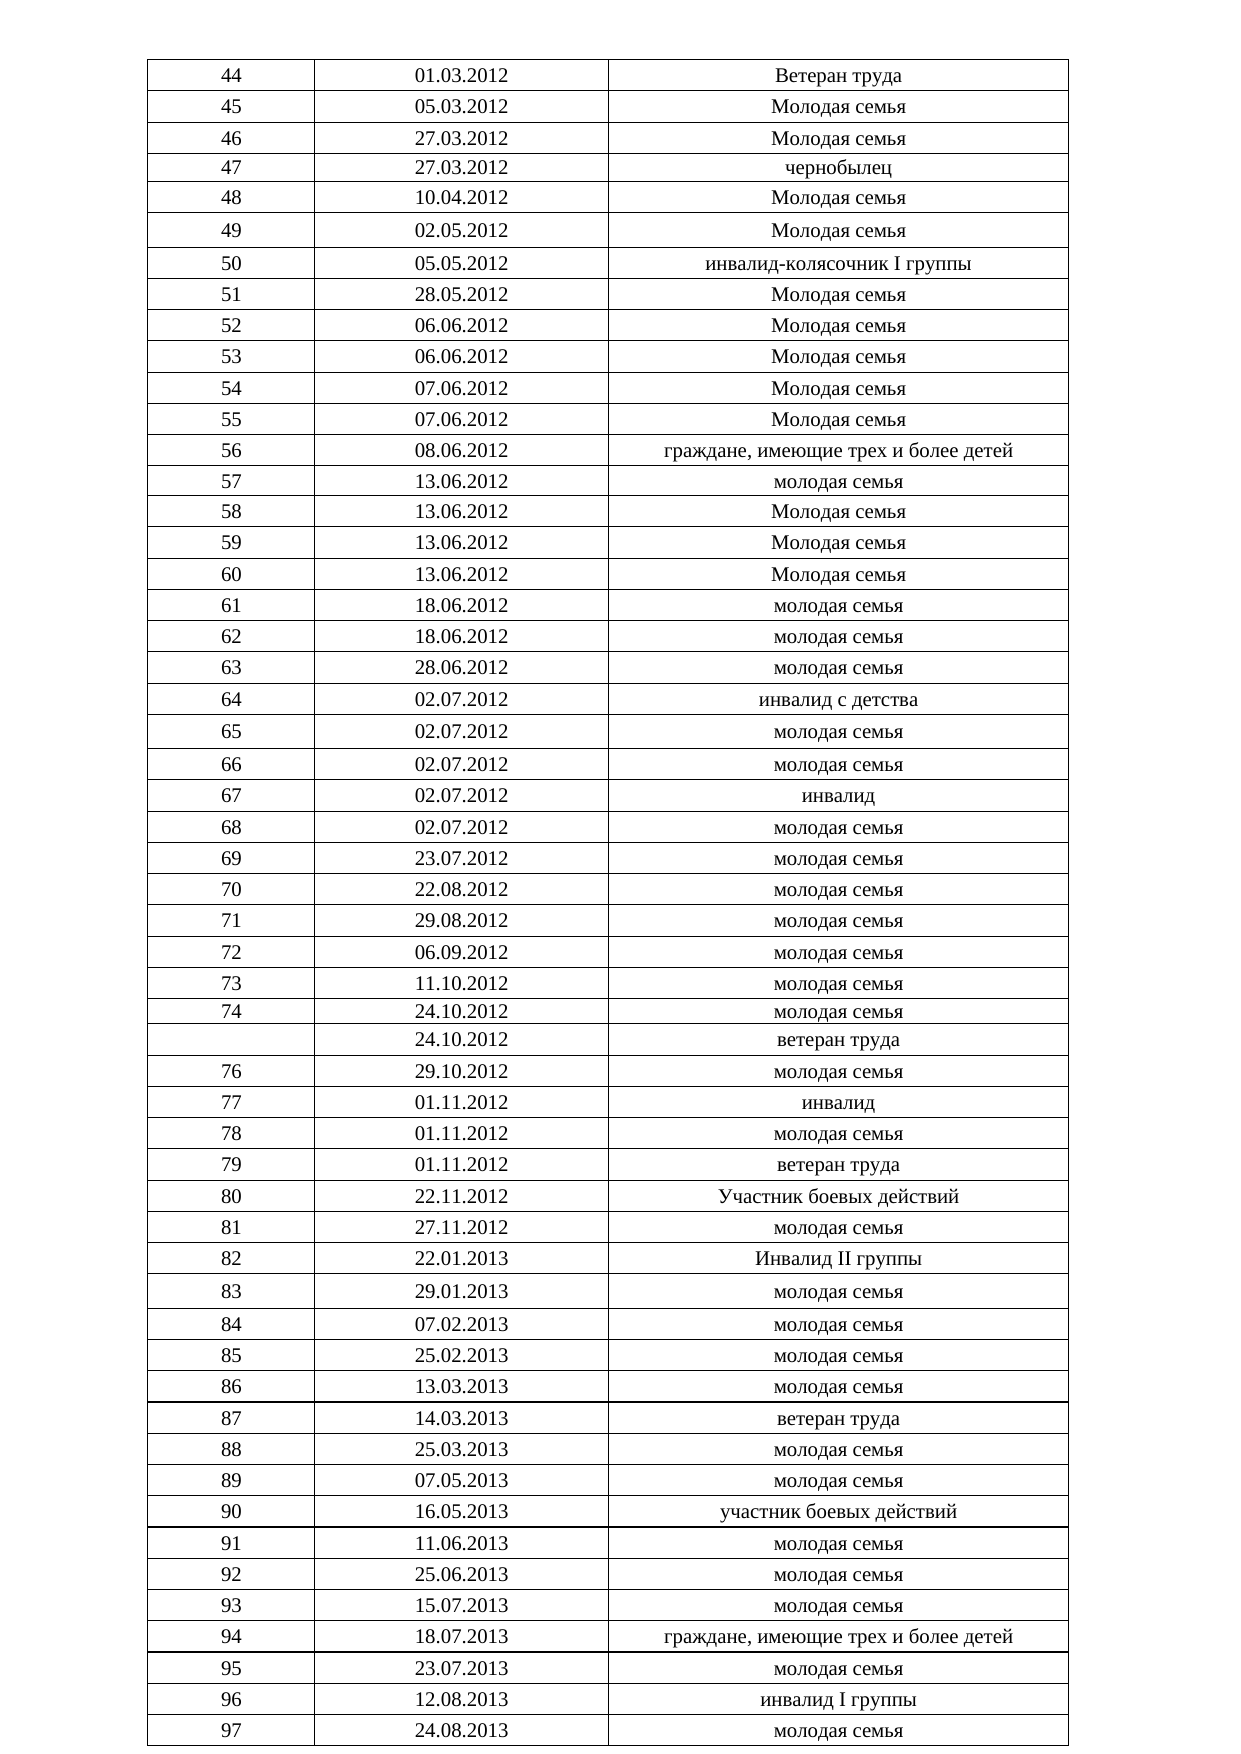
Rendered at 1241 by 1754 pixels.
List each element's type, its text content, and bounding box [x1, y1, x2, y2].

table_cell Молодая семья [609, 182, 1068, 212]
table_cell 25.06.2013 [315, 1559, 608, 1589]
table_cell Молодая семья [609, 213, 1068, 247]
table_cell 79 [148, 1149, 314, 1179]
table_cell граждане, имеющие трех и более детей [609, 435, 1068, 465]
table_cell 45 [148, 91, 314, 122]
table_cell 69 [148, 843, 314, 873]
table_cell 02.07.2012 [315, 684, 608, 714]
table_cell Молодая семья [609, 527, 1068, 557]
table_cell 25.03.2013 [315, 1434, 608, 1464]
table_cell 71 [148, 905, 314, 936]
table_cell 06.06.2012 [315, 310, 608, 340]
table_cell 58 [148, 496, 314, 526]
table_cell 01.03.2012 [315, 60, 608, 90]
table_cell Молодая семья [609, 310, 1068, 340]
table_cell 02.07.2012 [315, 715, 608, 748]
table_cell 89 [148, 1465, 314, 1495]
table_cell 50 [148, 248, 314, 278]
table_cell 23.07.2012 [315, 843, 608, 873]
table_cell 13.06.2012 [315, 466, 608, 495]
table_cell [609, 1621, 1068, 1651]
table_cell молодая семья [609, 1309, 1068, 1339]
table_cell молодая семья [609, 1340, 1068, 1370]
table_cell 61 [148, 590, 314, 620]
table_cell ветеран труда [609, 1403, 1068, 1433]
table_cell 22.11.2012 [315, 1181, 608, 1211]
table_cell 22.08.2012 [315, 874, 608, 904]
table_cell 01.11.2012 [315, 1118, 608, 1148]
table_cell молодая семья [609, 621, 1068, 651]
table_cell молодая семья [609, 590, 1068, 620]
table_cell 27.11.2012 [315, 1212, 608, 1242]
table_cell Молодая семья [609, 123, 1068, 153]
table_cell 56 [148, 435, 314, 465]
table_cell Молодая семья [609, 496, 1068, 526]
table_cell 13.06.2012 [315, 527, 608, 557]
table_cell Молодая семья [609, 341, 1068, 372]
table_cell 95 [148, 1653, 314, 1683]
table_cell 07.05.2013 [315, 1465, 608, 1495]
table_cell молодая семья [609, 968, 1068, 998]
table_cell 16.05.2013 [315, 1496, 608, 1526]
table_cell 07.02.2013 [315, 1309, 608, 1339]
table_cell Ветеран труда [609, 60, 1068, 90]
table_cell 22.01.2013 [315, 1243, 608, 1273]
table_cell 08.06.2012 [315, 435, 608, 465]
table_cell 02.07.2012 [315, 780, 608, 811]
table_cell 75 [148, 1024, 314, 1054]
table_cell 06.09.2012 [315, 937, 608, 967]
table_cell 76 [148, 1056, 314, 1086]
table_cell 18.07.2013 [315, 1621, 608, 1651]
table_cell Молодая семья [609, 91, 1068, 122]
table_cell молодая семья [609, 905, 1068, 936]
table_cell 62 [148, 621, 314, 651]
table_cell 54 [148, 373, 314, 403]
table_cell молодая семья [609, 1274, 1068, 1308]
table_cell инвалид [609, 1087, 1068, 1117]
table_cell 28.06.2012 [315, 652, 608, 682]
table_cell молодая семья [609, 1528, 1068, 1558]
table_cell ветеран труда [609, 1149, 1068, 1179]
table_cell 05.03.2012 [315, 91, 608, 122]
table_cell 55 [148, 404, 314, 434]
table_cell 25.02.2013 [315, 1340, 608, 1370]
table_cell 12.08.2013 [315, 1684, 608, 1714]
table_cell молодая семья [609, 1465, 1068, 1495]
table_cell 27.03.2012 [315, 123, 608, 153]
table_cell инвалид-колясочник I группы [609, 248, 1068, 278]
table_cell 63 [148, 652, 314, 682]
table_cell 88 [148, 1434, 314, 1464]
table_cell 29.01.2013 [315, 1274, 608, 1308]
table_cell инвалид с детства [609, 684, 1068, 714]
table_cell молодая семья [609, 1212, 1068, 1242]
table_cell молодая семья [609, 937, 1068, 967]
table_cell молодая семья [609, 1559, 1068, 1589]
table_cell 05.05.2012 [315, 248, 608, 278]
table_cell 10.04.2012 [315, 182, 608, 212]
table_cell 87 [148, 1403, 314, 1433]
table_cell 82 [148, 1243, 314, 1273]
table_cell молодая семья [609, 1434, 1068, 1464]
table_cell инвалид I группы [609, 1684, 1068, 1714]
table_cell 02.07.2012 [315, 749, 608, 779]
table_cell 15.07.2013 [315, 1590, 608, 1620]
table_cell Молодая семья [609, 404, 1068, 434]
table_cell 70 [148, 874, 314, 904]
table_cell 29.10.2012 [315, 1056, 608, 1086]
table_cell 57 [148, 466, 314, 495]
table_cell 18.06.2012 [315, 590, 608, 620]
table_cell Участник боевых действий [609, 1181, 1068, 1211]
table_cell молодая семья [609, 1653, 1068, 1683]
table_cell 06.06.2012 [315, 341, 608, 372]
table_cell 67 [148, 780, 314, 811]
table_cell 07.06.2012 [315, 373, 608, 403]
table_cell 51 [148, 279, 314, 309]
table_cell 97 [148, 1715, 314, 1745]
table_cell 65 [148, 715, 314, 748]
table_cell 48 [148, 182, 314, 212]
table_cell 83 [148, 1274, 314, 1308]
table_cell чернобылец [609, 154, 1068, 181]
table_cell 66 [148, 749, 314, 779]
table_cell 84 [148, 1309, 314, 1339]
table_cell 81 [148, 1212, 314, 1242]
table_cell 13.06.2012 [315, 559, 608, 589]
table_cell 68 [148, 812, 314, 842]
table_cell 86 [148, 1371, 314, 1401]
table_cell 72 [148, 937, 314, 967]
table_cell молодая семья [609, 1118, 1068, 1148]
table_cell молодая семья [609, 1371, 1068, 1401]
table_cell 02.05.2012 [315, 213, 608, 247]
table_cell 23.07.2013 [315, 1653, 608, 1683]
table_cell 52 [148, 310, 314, 340]
table_cell 92 [148, 1559, 314, 1589]
table_cell 90 [148, 1496, 314, 1526]
table_cell 77 [148, 1087, 314, 1117]
table_cell Молодая семья [609, 559, 1068, 589]
table_cell 13.06.2012 [315, 496, 608, 526]
table_cell 96 [148, 1684, 314, 1714]
table_cell молодая семья [609, 1715, 1068, 1745]
table_cell ветеран труда [609, 1024, 1068, 1054]
table_cell молодая семья [609, 652, 1068, 682]
table_cell 24.08.2013 [315, 1715, 608, 1745]
table_cell 11.10.2012 [315, 968, 608, 998]
table_cell 18.06.2012 [315, 621, 608, 651]
table_cell молодая семья [609, 1056, 1068, 1086]
table_cell 64 [148, 684, 314, 714]
table_cell инвалид [609, 780, 1068, 811]
table_cell молодая семья [609, 812, 1068, 842]
table_cell участник боевых действий [609, 1496, 1068, 1526]
table_cell молодая семья [609, 843, 1068, 873]
table_cell 27.03.2012 [315, 154, 608, 181]
table_cell молодая семья [609, 999, 1068, 1023]
table_cell 28.05.2012 [315, 279, 608, 309]
table_cell 94 [148, 1621, 314, 1651]
table_cell 02.07.2012 [315, 812, 608, 842]
table_cell Молодая семья [609, 373, 1068, 403]
table_cell 01.11.2012 [315, 1087, 608, 1117]
table_cell 01.11.2012 [315, 1149, 608, 1179]
table_cell 11.06.2013 [315, 1528, 608, 1558]
table_cell 80 [148, 1181, 314, 1211]
table_cell 59 [148, 527, 314, 557]
table_cell молодая семья [609, 466, 1068, 495]
table_cell 24.10.2012 [315, 1024, 608, 1054]
table_cell 73 [148, 968, 314, 998]
table_cell 85 [148, 1340, 314, 1370]
table_cell 47 [148, 154, 314, 181]
table_cell 93 [148, 1590, 314, 1620]
table_cell 07.06.2012 [315, 404, 608, 434]
table_cell 91 [148, 1528, 314, 1558]
table_cell 13.03.2013 [315, 1371, 608, 1401]
table_cell 60 [148, 559, 314, 589]
table_cell молодая семья [609, 749, 1068, 779]
table_cell 14.03.2013 [315, 1403, 608, 1433]
table_cell Молодая семья [609, 279, 1068, 309]
table_cell 49 [148, 213, 314, 247]
table_cell 44 [148, 60, 314, 90]
table_cell молодая семья [609, 874, 1068, 904]
table_cell 74 [148, 999, 314, 1023]
table_cell молодая семья [609, 715, 1068, 748]
table_cell 53 [148, 341, 314, 372]
table_cell 46 [148, 123, 314, 153]
table_cell Инвалид II группы [609, 1243, 1068, 1273]
table_cell 29.08.2012 [315, 905, 608, 936]
table_cell 78 [148, 1118, 314, 1148]
table_cell молодая семья [609, 1590, 1068, 1620]
table_cell 24.10.2012 [315, 999, 608, 1023]
